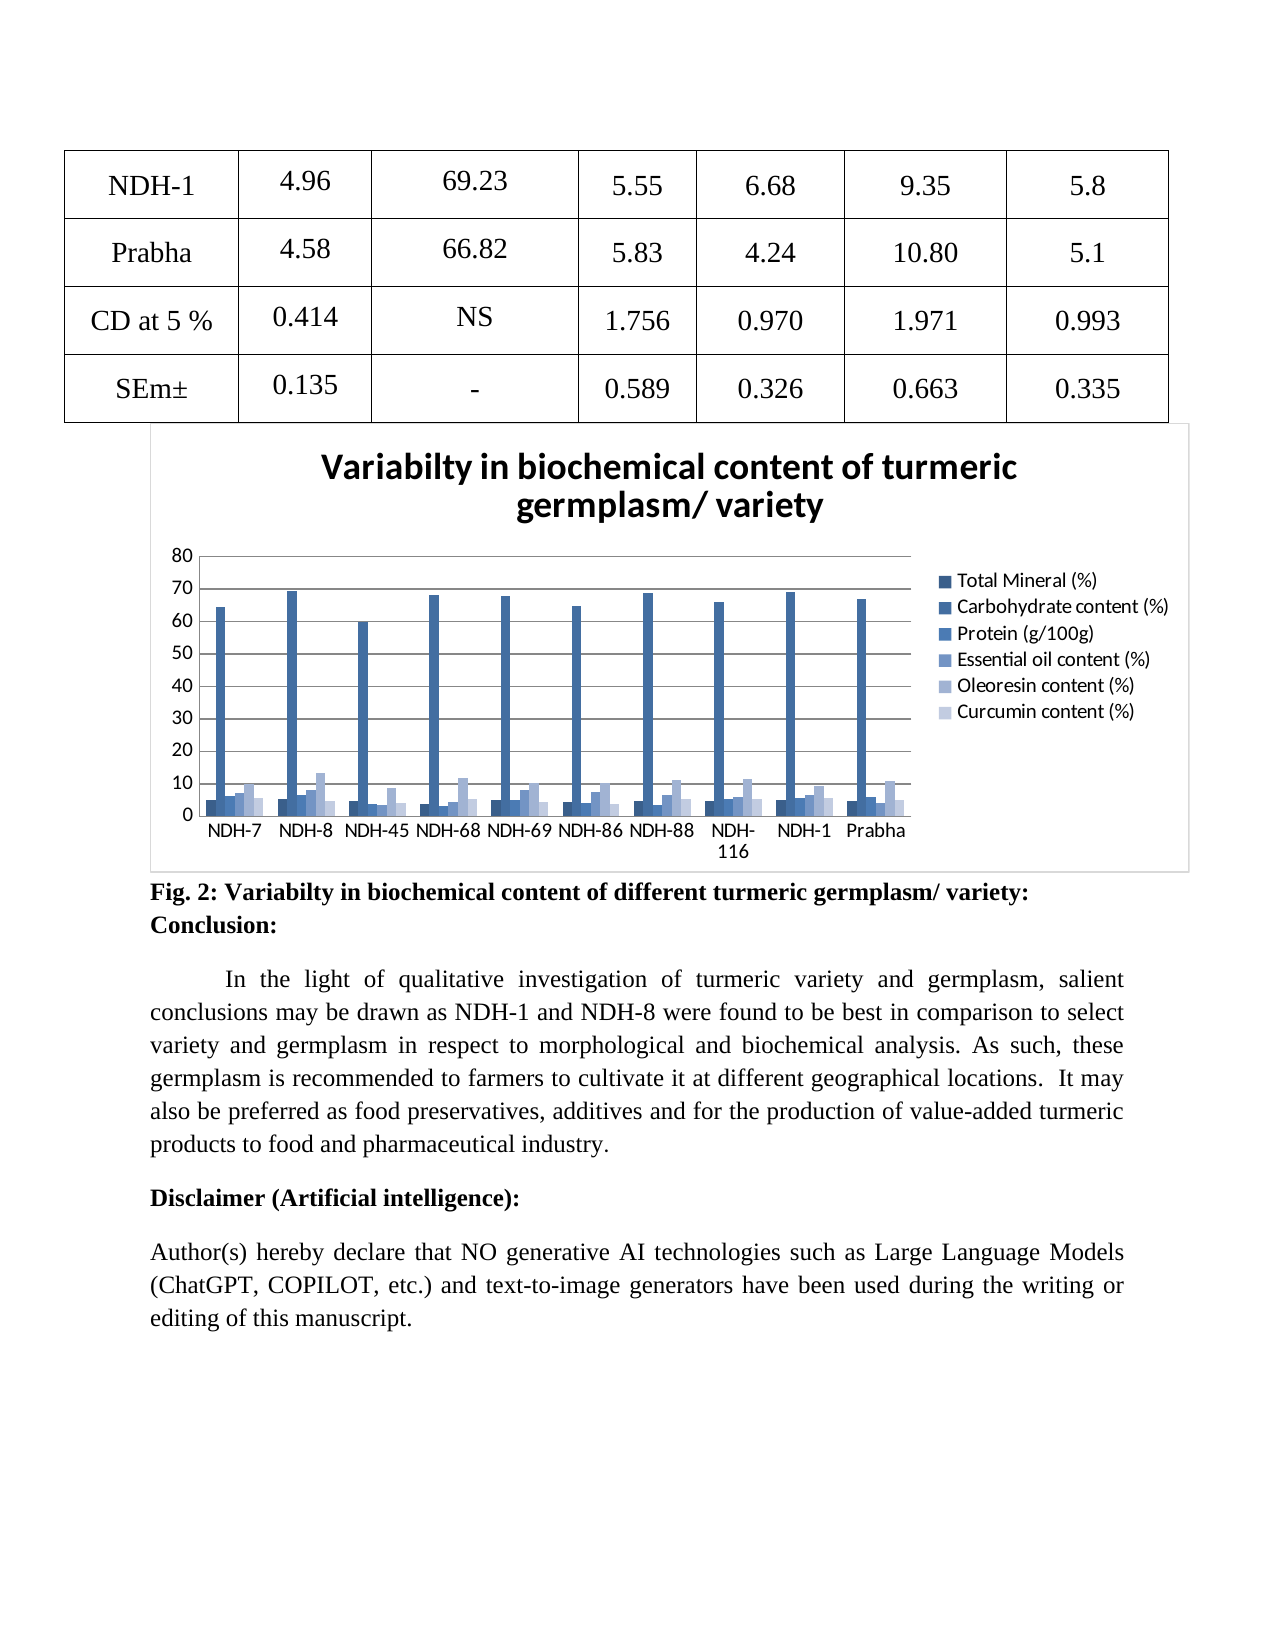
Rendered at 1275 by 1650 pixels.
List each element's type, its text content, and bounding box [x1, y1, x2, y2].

table_cell 0.589 [579, 355, 696, 422]
table_cell SEm± [65, 355, 238, 422]
table_cell Prabha [65, 219, 238, 286]
table_cell 5.55 [579, 151, 696, 218]
table_cell 0.335 [1007, 355, 1168, 422]
text Conclusion: [150, 910, 1125, 939]
table_cell CD at 5 % [65, 287, 238, 354]
table_cell NDH-1 [65, 151, 238, 218]
table_cell 0.414 [239, 287, 371, 354]
table_cell 5.1 [1007, 219, 1168, 286]
text In the light of qualitative investigation of turmeric variety and germplasm, salient conclusions may be drawn as NDH-1 and NDH-8 were found to be best in comparison to select variety and germplasm in respect to morphological and biochemical analysis. As such, these germplasm is recommended to farmers to cultivate it at different geographical locations. It may also be preferred as food preservatives, additives and for the production of value-added turmeric products to food and pharmaceutical industry. [150, 964, 1125, 1158]
table_cell 4.96 [239, 151, 371, 218]
table_cell 66.82 [372, 219, 578, 286]
table_cell 69.23 [372, 151, 578, 218]
table_cell - [372, 355, 578, 422]
text Fig. 2: Variabilty in biochemical content of different turmeric germplasm/ variety: [150, 877, 1125, 906]
table_cell 0.663 [845, 355, 1006, 422]
table_cell 0.326 [697, 355, 844, 422]
table_cell 1.756 [579, 287, 696, 354]
table_cell 9.35 [845, 151, 1006, 218]
text Author(s) hereby declare that NO generative AI technologies such as Large Language Models (ChatGPT, COPILOT, etc.) and text-to-image generators have been used during the writing or editing of this manuscript. [150, 1237, 1125, 1332]
table_cell 4.24 [697, 219, 844, 286]
table_cell 4.58 [239, 219, 371, 286]
table_cell 5.8 [1007, 151, 1168, 218]
table_cell 0.993 [1007, 287, 1168, 354]
table_cell 10.80 [845, 219, 1006, 286]
table_cell NS [372, 287, 578, 354]
table_cell 1.971 [845, 287, 1006, 354]
table_cell 5.83 [579, 219, 696, 286]
table_cell 6.68 [697, 151, 844, 218]
table_cell 0.135 [239, 355, 371, 422]
text Disclaimer (Artificial intelligence): [150, 1183, 1125, 1212]
table_cell 0.970 [697, 287, 844, 354]
